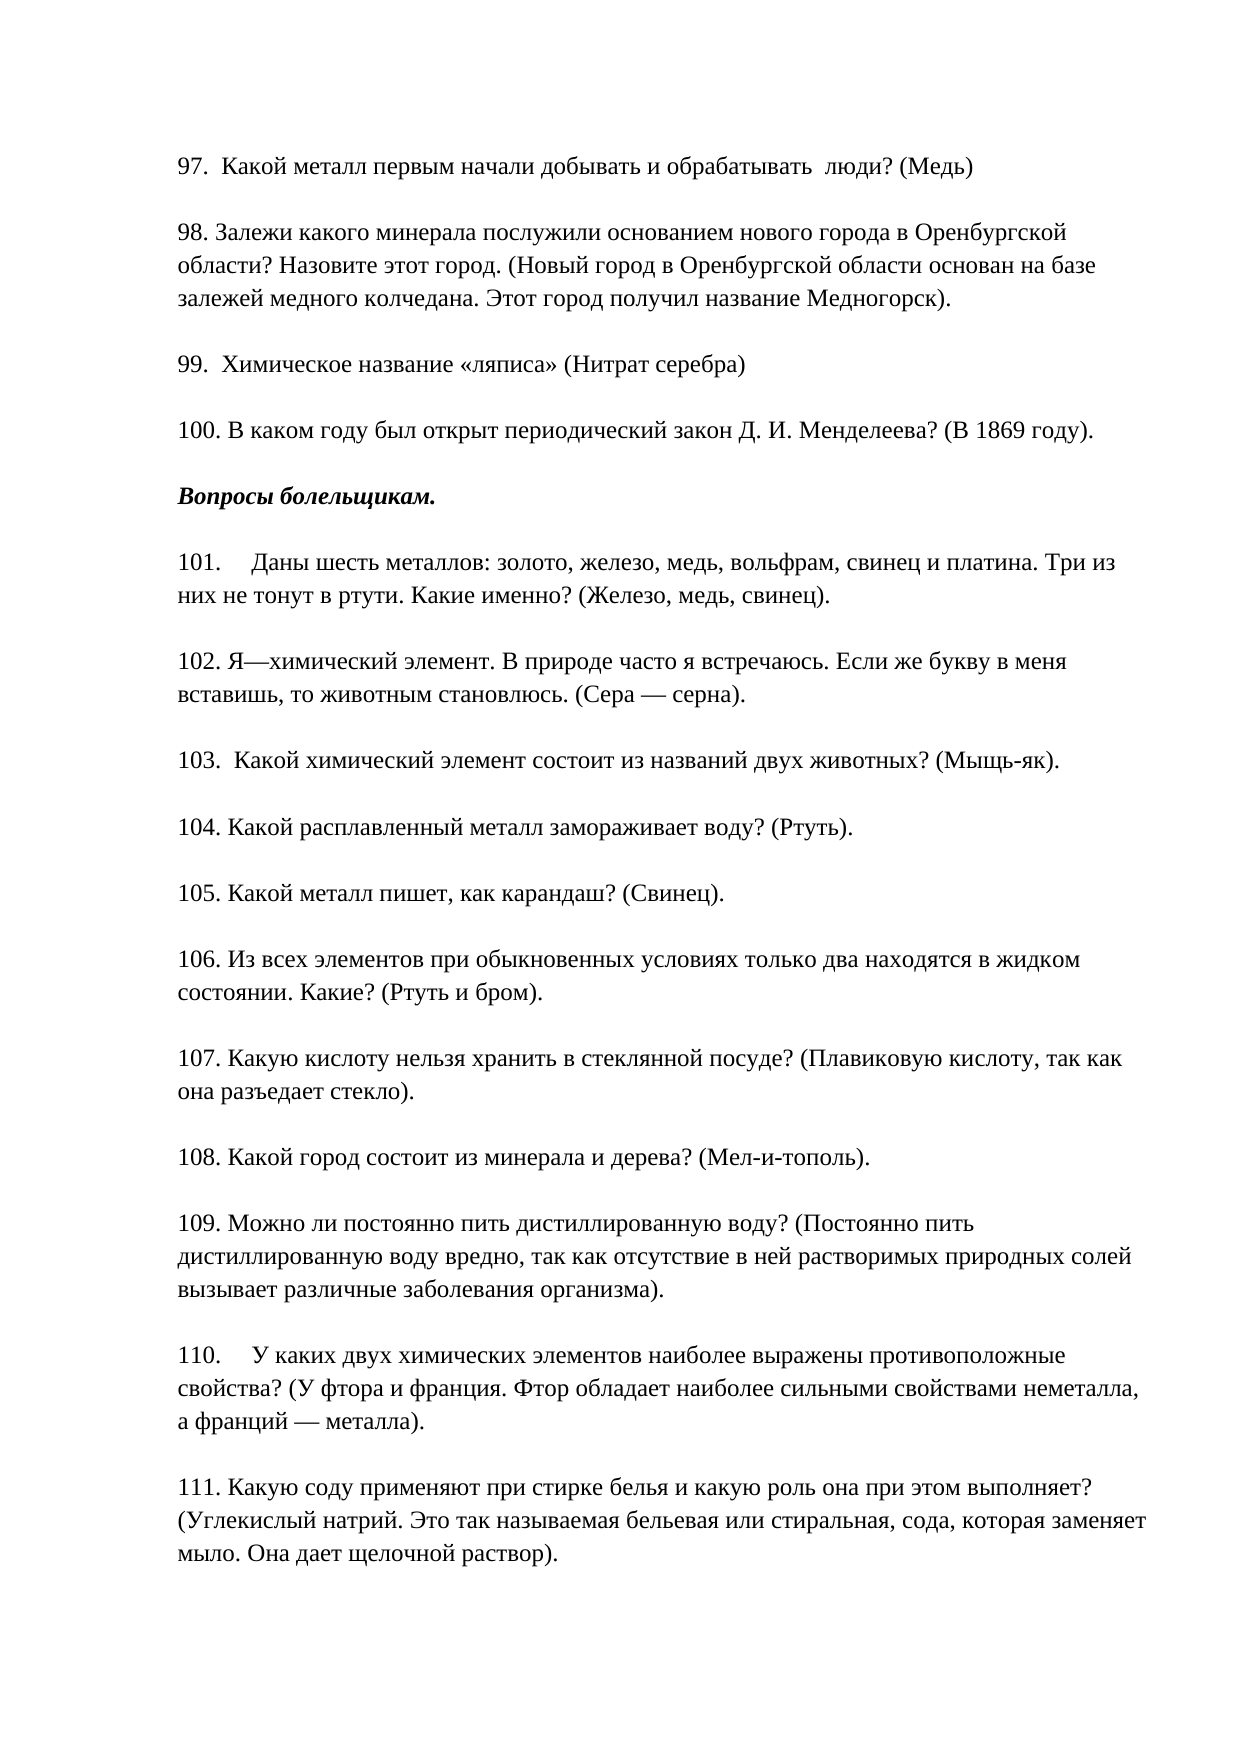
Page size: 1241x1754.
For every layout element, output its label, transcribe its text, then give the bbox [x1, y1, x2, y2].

text 110. У каких двух химических элементов наиболее выражены противоположные свойства? (У фтора и франция. Фтор обладает наиболее сильными свойствами неметалла, а франций — металла). [177, 1340, 1152, 1435]
text 100. В каком году был открыт периодический закон Д. И. Менделеева? (В 1869 году). [177, 415, 1152, 444]
text 104. Какой расплавленный металл замораживает воду? (Ртуть). [177, 812, 1152, 840]
text 97. Какой металл первым начали добывать и обрабатывать люди? (Медь) [177, 151, 1152, 180]
text 108. Какой город состоит из минерала и дерева? (Мел-и-тополь). [177, 1142, 1152, 1171]
text Вопросы болельщикам. [177, 481, 1152, 510]
text 103. Какой химический элемент состоит из названий двух животных? (Мыщь-як). [177, 746, 1152, 774]
text 99. Химическое название «ляписа» (Нитрат серебра) [177, 349, 1152, 378]
text 102. Я—химический элемент. В природе часто я встречаюсь. Если же букву в меня вставишь, то животным становлюсь. (Сера — серна). [177, 646, 1152, 708]
text 101. Даны шесть металлов: золото, железо, медь, вольфрам, свинец и платина. Три из них не тонут в ртути. Какие именно? (Железо, медь, свинец). [177, 547, 1152, 609]
text 98. Залежи какого минерала послужили основанием нового города в Оренбургской области? Назовите этот город. (Новый город в Оренбургской области основан на базе залежей медного колчедана. Этот город получил название Медногорск). [177, 217, 1152, 312]
text 111. Какую соду применяют при стирке белья и какую роль она при этом выполняет? (Углекислый натрий. Это так называемая бельевая или стиральная, сода, которая заменяет мыло. Она дает щелочной раствор). [177, 1472, 1152, 1567]
text 109. Можно ли постоянно пить дистиллированную воду? (Постоянно пить дистиллированную воду вредно, так как отсутствие в ней растворимых природных солей вызывает различные заболевания организма). [177, 1208, 1152, 1303]
text 105. Какой металл пишет, как карандаш? (Свинец). [177, 878, 1152, 906]
text 106. Из всех элементов при обыкновенных условиях только два находятся в жидком состоянии. Какие? (Ртуть и бром). [177, 944, 1152, 1005]
text 107. Какую кислоту нельзя хранить в стеклянной посуде? (Плавиковую кислоту, так как она разъедает стекло). [177, 1043, 1152, 1104]
